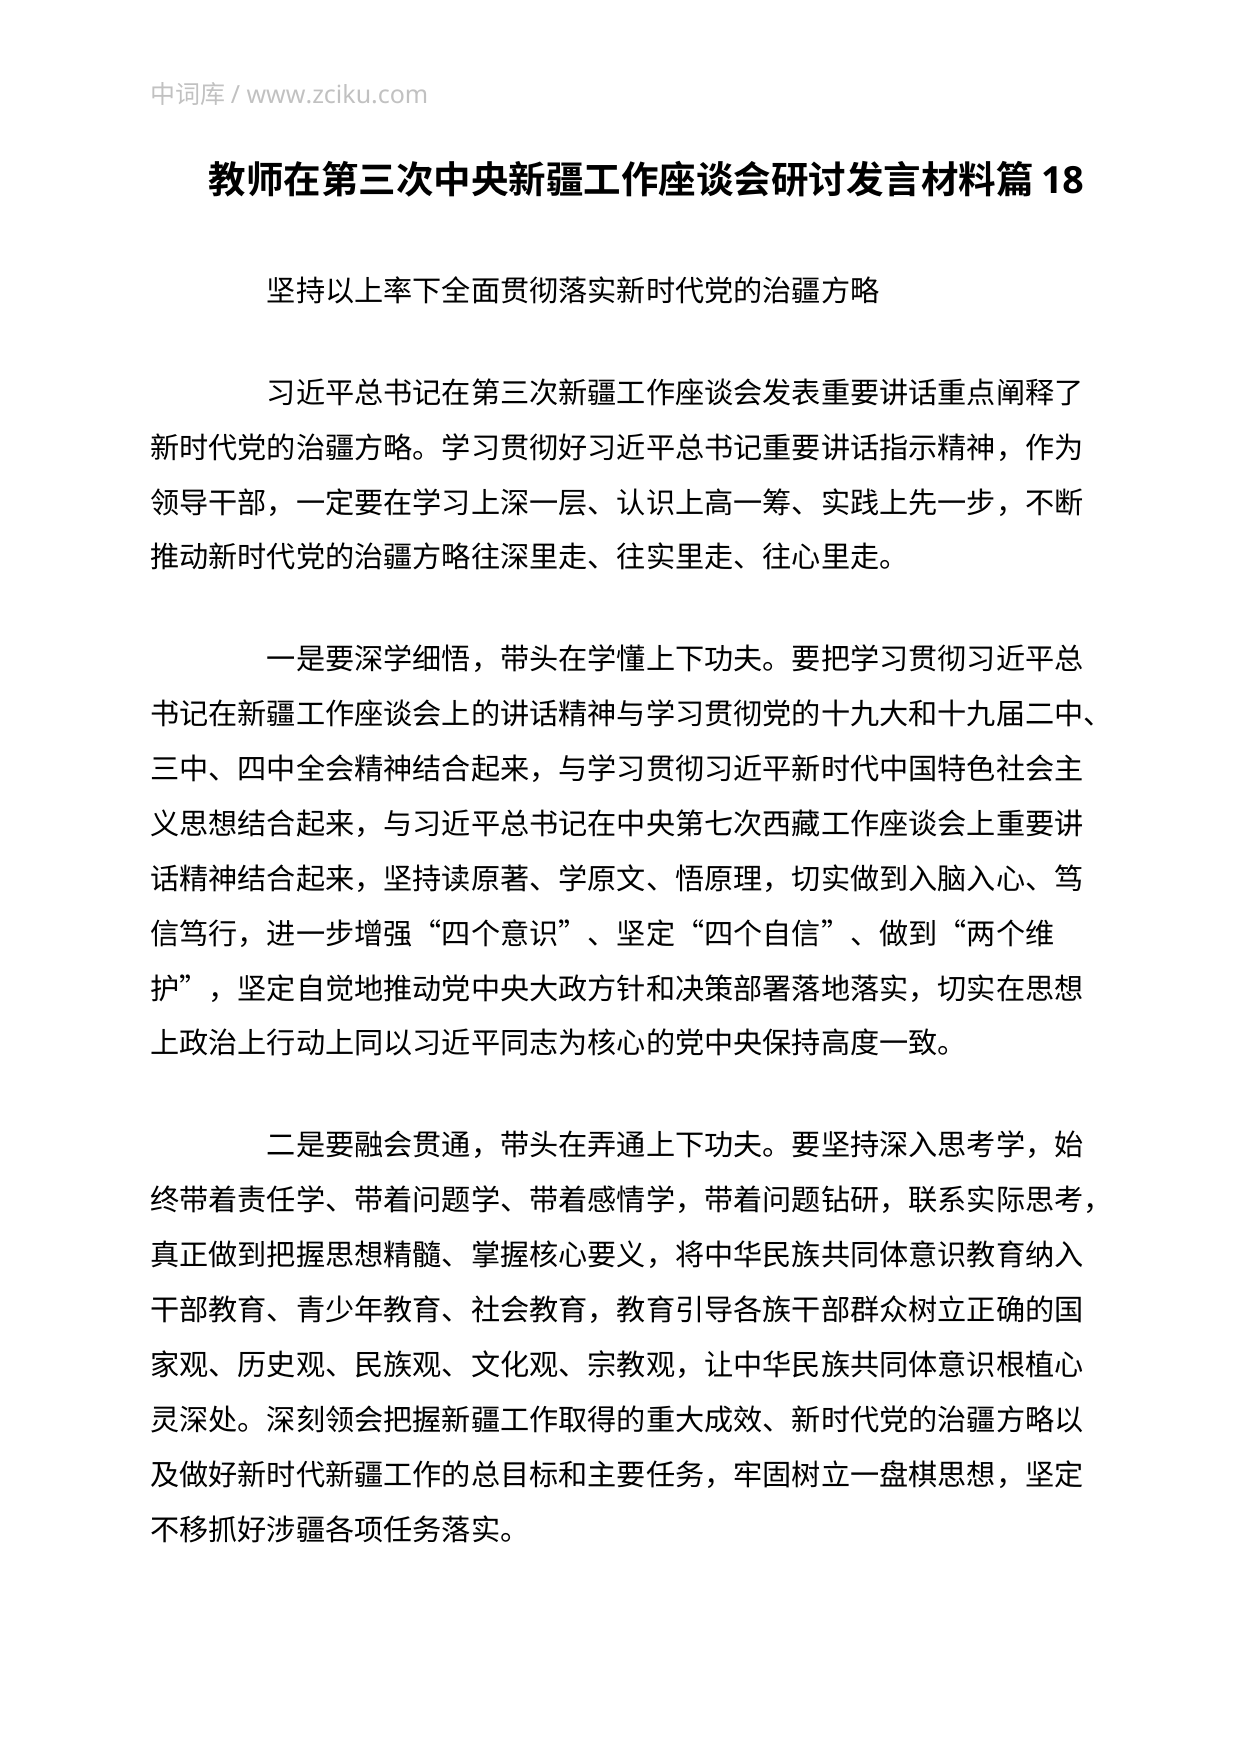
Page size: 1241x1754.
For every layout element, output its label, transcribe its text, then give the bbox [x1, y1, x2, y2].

text 教师在第三次中央新疆工作座谈会研讨发言材料篇18 [150, 150, 1090, 204]
text 一是要深学细悟，带头在学懂上下功夫。要把学习贯彻习近平总书记在新疆工作座谈会上的讲话精神与学习贯彻党的十九大和十九届二中、三中、四中全会精神结合起来，与学习贯彻习近平新时代中国特色社会主义思想结合起来，与习近平总书记在中央第七次西藏工作座谈会上重要讲话精神结合起来，坚持读原著、学原文、悟原理，切实做到入脑入心、笃信笃行，进一步增强“四个意识”、坚定“四个自信”、做到“两个维护”，坚定自觉地推动党中央大政方针和决策部署落地落实，切实在思想上政治上行动上同以习近平同志为核心的党中央保持高度一致。 [150, 636, 1090, 1062]
text 坚持以上率下全面贯彻落实新时代党的治疆方略 [150, 268, 1090, 310]
text 习近平总书记在第三次新疆工作座谈会发表重要讲话重点阐释了新时代党的治疆方略。学习贯彻好习近平总书记重要讲话指示精神，作为领导干部，一定要在学习上深一层、认识上高一筹、实践上先一步，不断推动新时代党的治疆方略往深里走、往实里走、往心里走。 [150, 369, 1090, 576]
text 二是要融会贯通，带头在弄通上下功夫。要坚持深入思考学，始终带着责任学、带着问题学、带着感情学，带着问题钻研，联系实际思考，真正做到把握思想精髓、掌握核心要义，将中华民族共同体意识教育纳入干部教育、青少年教育、社会教育，教育引导各族干部群众树立正确的国家观、历史观、民族观、文化观、宗教观，让中华民族共同体意识根植心灵深处。深刻领会把握新疆工作取得的重大成效、新时代党的治疆方略以及做好新时代新疆工作的总目标和主要任务，牢固树立一盘棋思想，坚定不移抓好涉疆各项任务落实。 [150, 1122, 1090, 1548]
